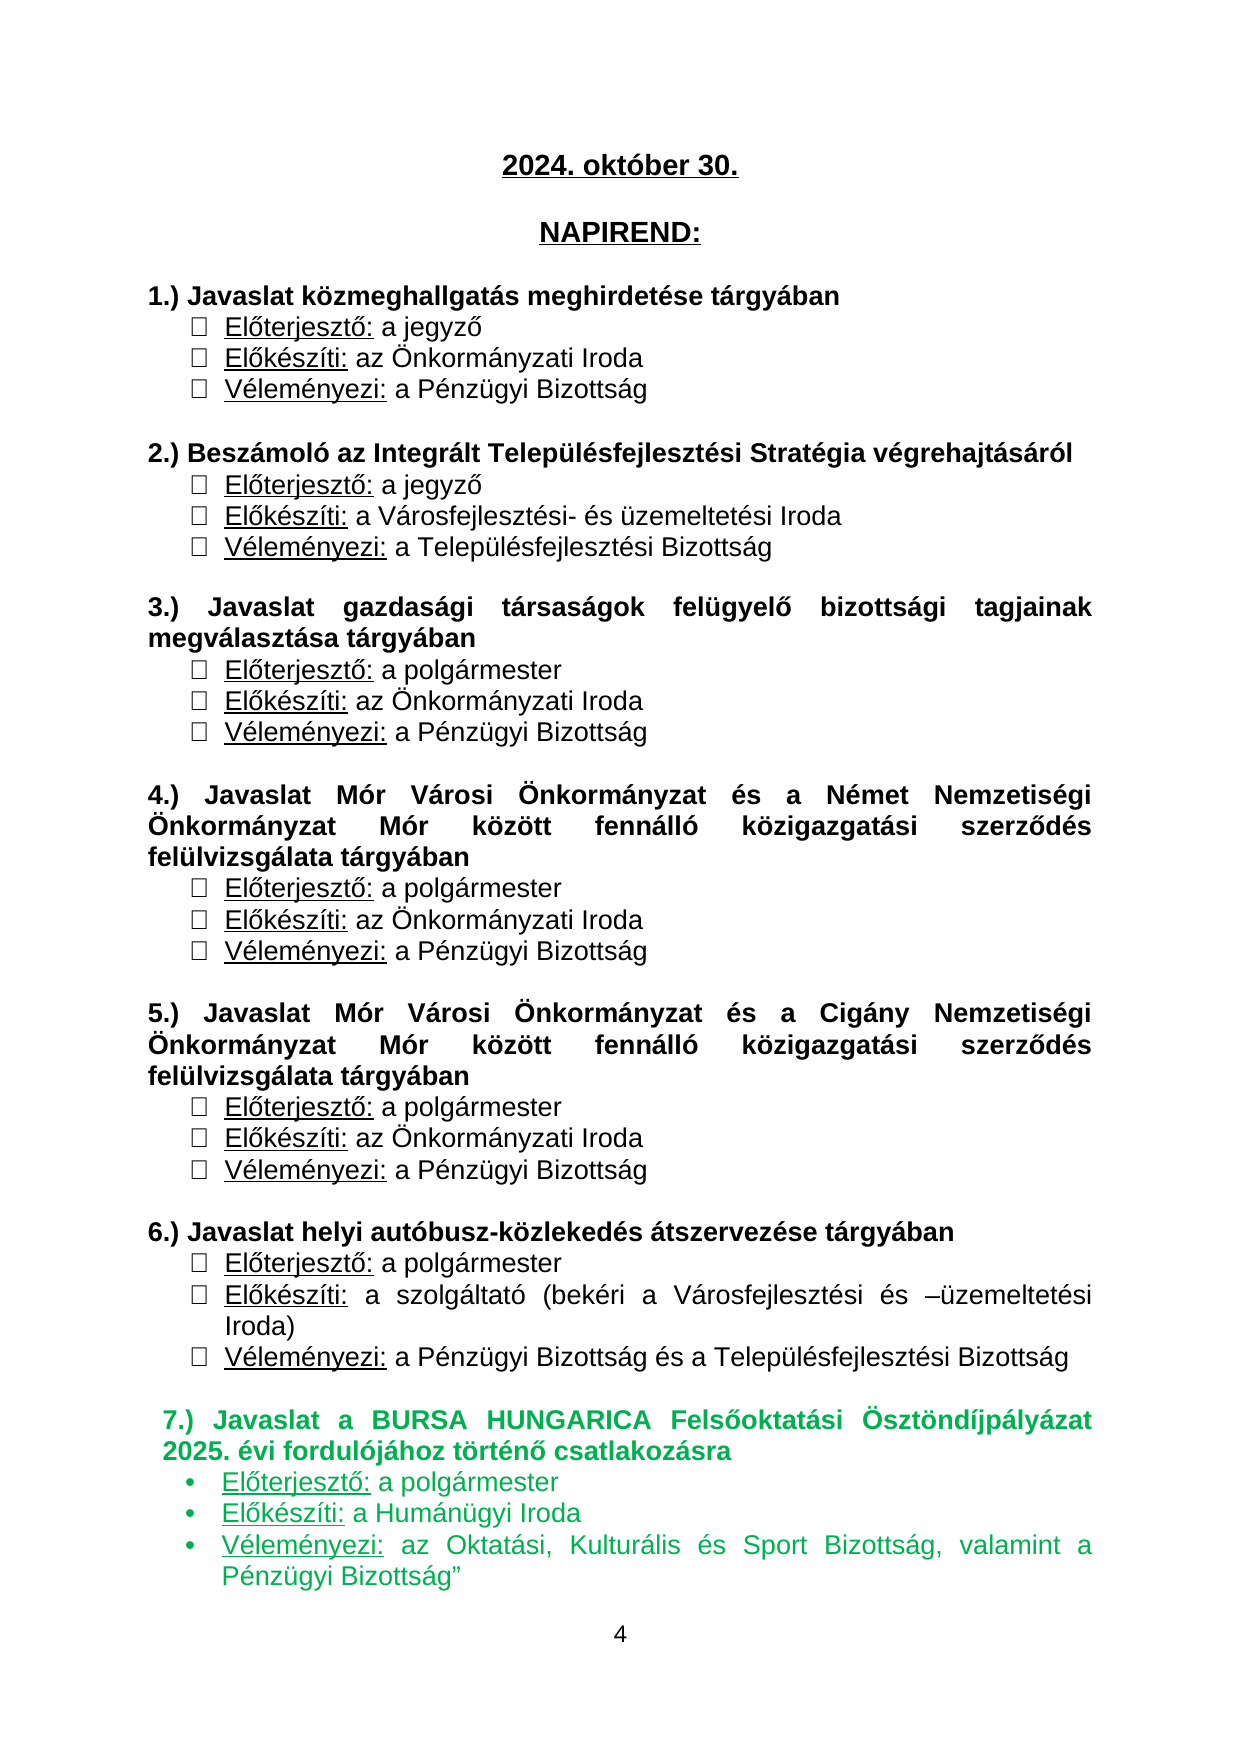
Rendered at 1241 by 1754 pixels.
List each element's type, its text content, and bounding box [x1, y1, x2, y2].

text 4.) Javaslat Mór Városi Önkormányzat és a Német Nemzetiségi Önkormányzat Mór között fennálló közigazgatási szerződés felülvizsgálata tárgyában [148, 779, 1093, 872]
text 5.) Javaslat Mór Városi Önkormányzat és a Cigány Nemzetiségi Önkormányzat Mór között fennálló közigazgatási szerződés felülvizsgálata tárgyában [148, 997, 1093, 1091]
text 2024. október 30. [148, 148, 1093, 181]
text • Véleményezi: az Oktatási, Kulturális és Sport Bizottság, valamint a Pénzügyi Bizottság” [185, 1529, 1093, 1591]
list Véleményezi: a Pénzügyi Bizottság [189, 716, 1093, 747]
list Véleményezi: a Pénzügyi Bizottság [189, 373, 1093, 404]
list Előkészíti: a szolgáltató (bekéri a Városfejlesztési és –üzemeltetési Iroda) [189, 1279, 1093, 1341]
list Előkészíti: a Városfejlesztési- és üzemeltetési Iroda [189, 500, 1093, 531]
text 3.) Javaslat gazdasági társaságok felügyelő bizottsági tagjainak megválasztása tárgyában [148, 591, 1093, 654]
list Előterjesztő: a jegyző [189, 311, 1093, 342]
list Véleményezi: a Pénzügyi Bizottság és a Településfejlesztési Bizottság [189, 1341, 1093, 1372]
text 6.) Javaslat helyi autóbusz-közlekedés átszervezése tárgyában [148, 1216, 1093, 1247]
list Előterjesztő: a polgármester [189, 872, 1093, 904]
text 1.) Javaslat közmeghallgatás meghirdetése tárgyában [148, 279, 1093, 311]
text • Előkészíti: a Humánügyi Iroda [185, 1497, 1093, 1529]
text NAPIREND: [148, 215, 1093, 248]
list Előterjesztő: a polgármester [189, 654, 1093, 685]
text 7.) Javaslat a BURSA HUNGARICA Felsőoktatási Ösztöndíjpályázat 2025. évi fordulójához történő csatlakozásra [162, 1404, 1093, 1466]
list Előterjesztő: a polgármester [189, 1247, 1093, 1279]
list Előkészíti: az Önkormányzati Iroda [189, 342, 1093, 373]
list Előkészíti: az Önkormányzati Iroda [189, 685, 1093, 716]
list Előterjesztő: a jegyző [189, 469, 1093, 500]
list Véleményezi: a Pénzügyi Bizottság [189, 935, 1093, 966]
text • Előterjesztő: a polgármester [185, 1466, 1093, 1497]
text 2.) Beszámoló az Integrált Településfejlesztési Stratégia végrehajtásáról [148, 437, 1093, 469]
list Előkészíti: az Önkormányzati Iroda [189, 1122, 1093, 1154]
list Véleményezi: a Településfejlesztési Bizottság [189, 531, 1093, 562]
list Előterjesztő: a polgármester [189, 1091, 1093, 1122]
list Véleményezi: a Pénzügyi Bizottság [189, 1154, 1093, 1185]
list Előkészíti: az Önkormányzati Iroda [189, 904, 1093, 935]
